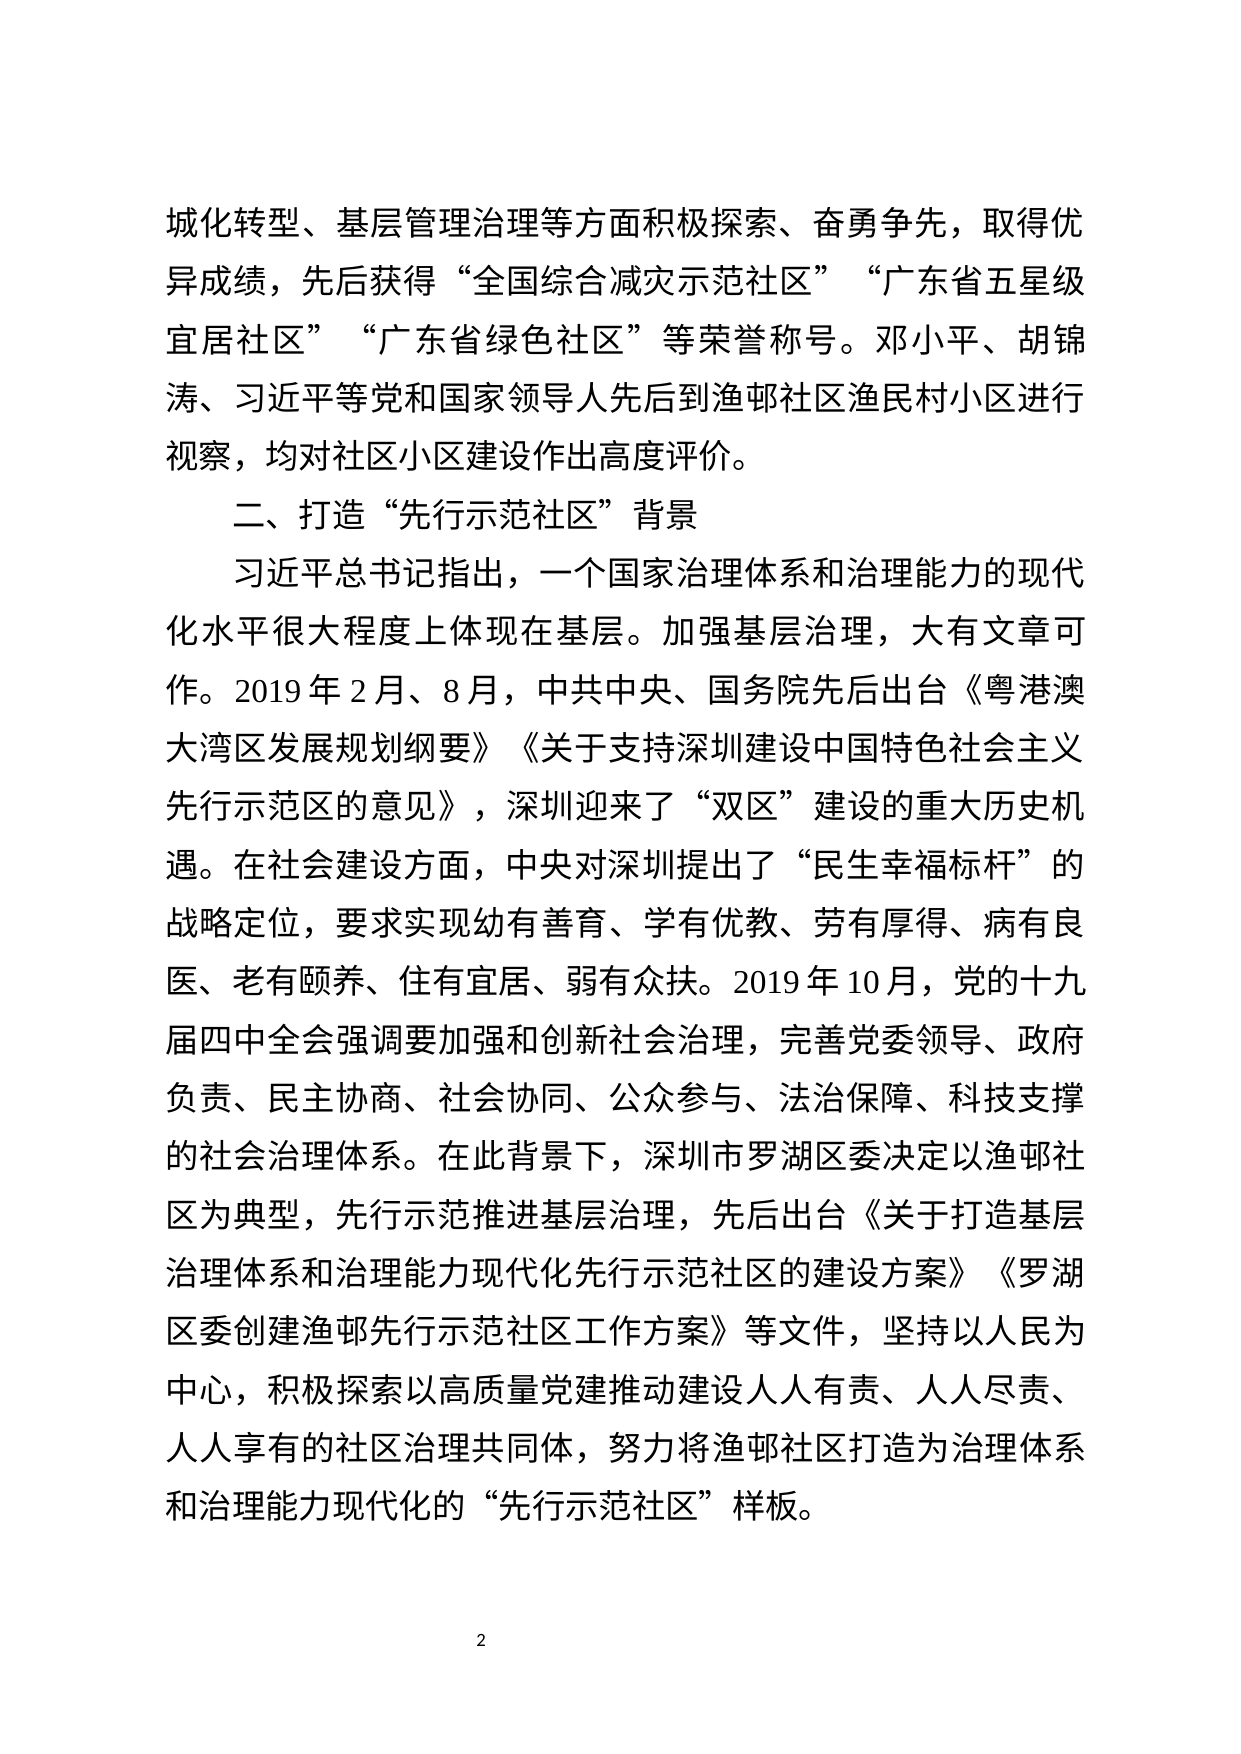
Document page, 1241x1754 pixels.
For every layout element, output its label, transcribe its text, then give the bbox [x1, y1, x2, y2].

text 二、打造“先行示范社区”背景 [165, 481, 1087, 539]
text 习近平总书记指出，一个国家治理体系和治理能力的现代化水平很大程度上体现在基层。加强基层治理，大有文章可作。2019年2月、8月，中共中央、国务院先后出台《粤港澳大湾区发展规划纲要》《关于支持深圳建设中国特色社会主义先行示范区的意见》，深圳迎来了“双区”建设的重大历史机遇。在社会建设方面，中央对深圳提出了“民生幸福标杆”的战略定位，要求实现幼有善育、学有优教、劳有厚得、病有良医、老有颐养、住有宜居、弱有众扶。2019年10月，党的十九届四中全会强调要加强和创新社会治理，完善党委领导、政府负责、民主协商、社会协同、公众参与、法治保障、科技支撑的社会治理体系。在此背景下，深圳市罗湖区委决定以渔邨社区为典型，先行示范推进基层治理，先后出台《关于打造基层治理体系和治理能力现代化先行示范社区的建设方案》《罗湖区委创建渔邨先行示范社区工作方案》等文件，坚持以人民为中心，积极探索以高质量党建推动建设人人有责、人人尽责、人人享有的社区治理共同体，努力将渔邨社区打造为治理体系和治理能力现代化的“先行示范社区”样板。 [165, 539, 1087, 1531]
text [165, 189, 1087, 481]
